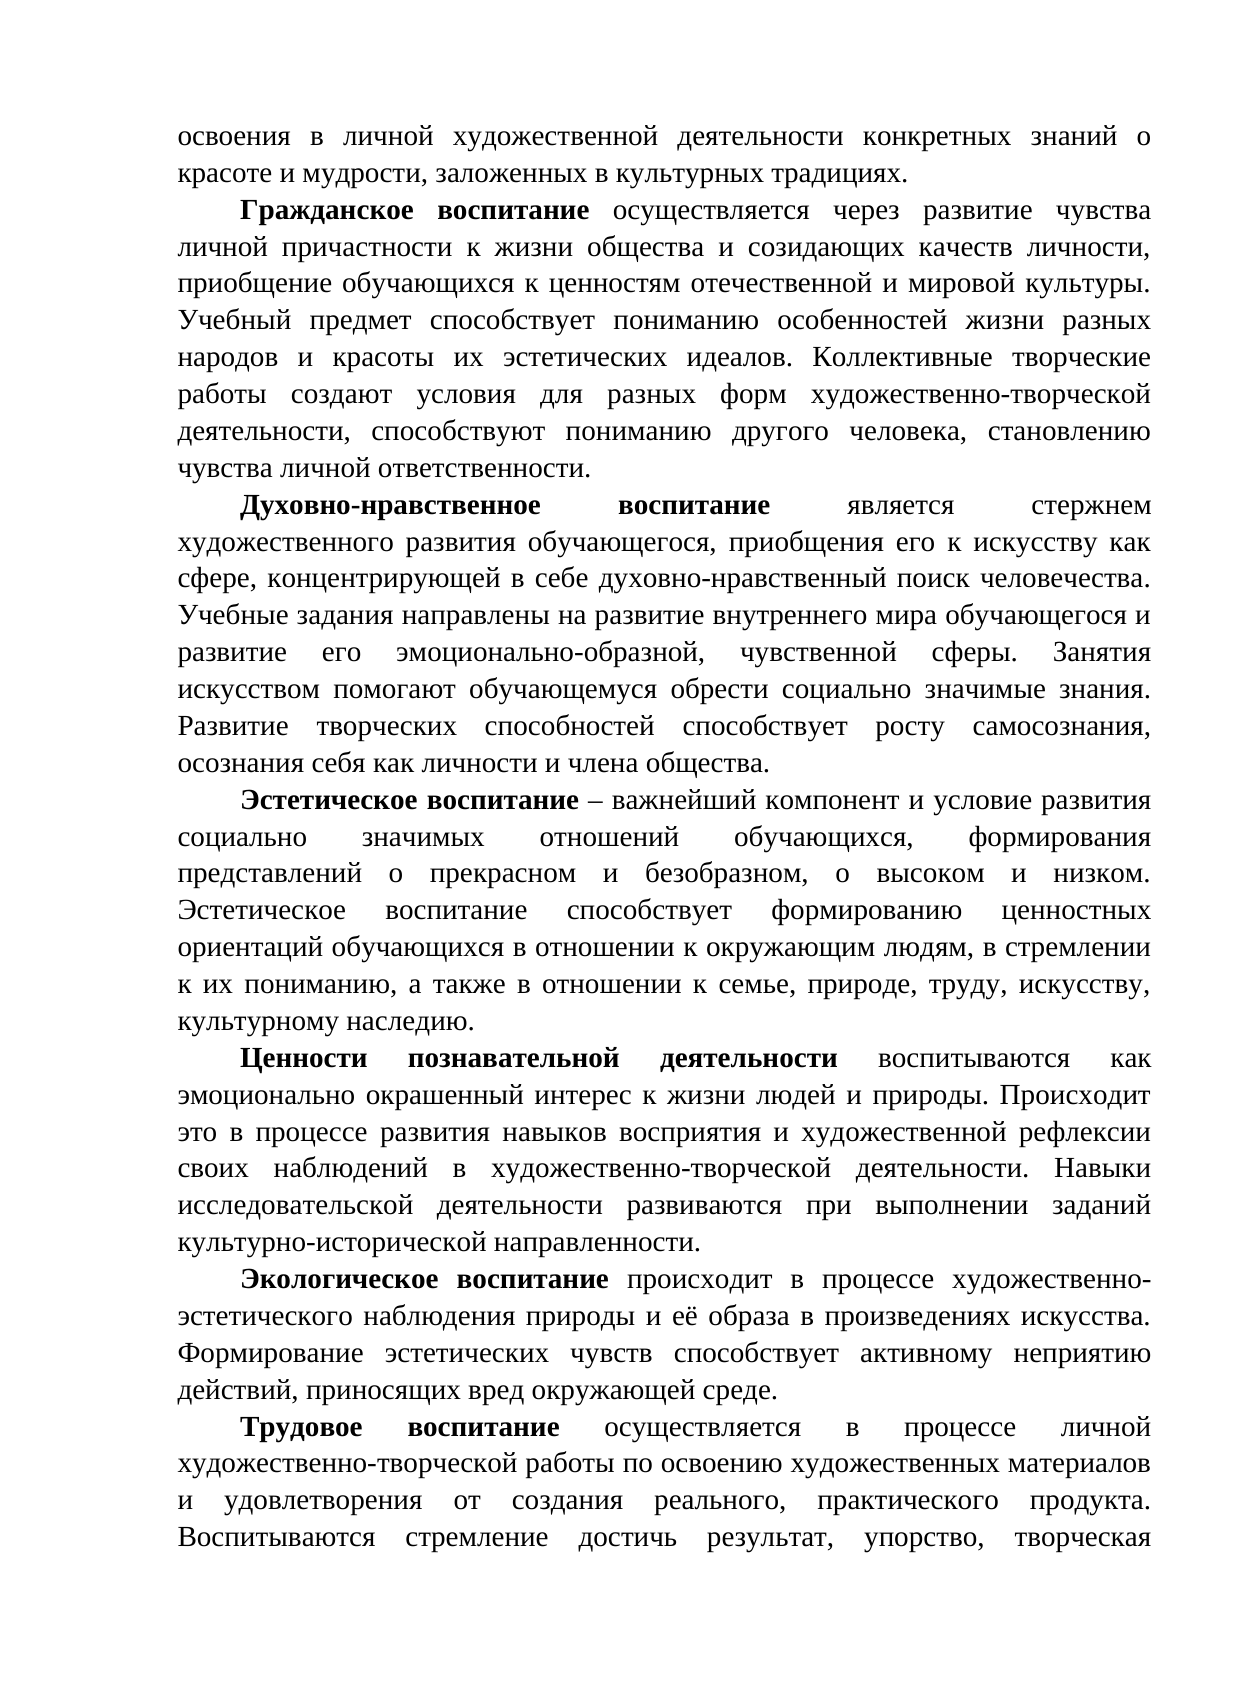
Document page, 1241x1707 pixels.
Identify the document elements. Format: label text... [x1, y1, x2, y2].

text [177, 118, 1152, 188]
text Гражданское воспитание осуществляется через развитие чувства личной причастности к жизни общества и созидающих качеств личности, приобщение обучающихся к ценностям отечественной и мировой культуры. Учебный предмет способствует пониманию особенностей жизни разных народов и красоты их эстетических идеалов. Коллективные творческие работы создают условия для разных форм художественно-творческой деятельности, способствуют пониманию другого человека, становлению чувства личной ответственности. [177, 192, 1152, 483]
text Эстетическое воспитание – важнейший компонент и условие развития социально значимых отношений обучающихся, формирования представлений о прекрасном и безобразном, о высоком и низком. Эстетическое воспитание способствует формированию ценностных ориентаций обучающихся в отношении к окружающим людям, в стремлении к их пониманию, а также в отношении к семье, природе, труду, искусству, культурному наследию. [177, 782, 1152, 1037]
text Ценности познавательной деятельности воспитываются как эмоционально окрашенный интерес к жизни людей и природы. Происходит это в процессе развития навыков восприятия и художественной рефлексии своих наблюдений в художественно-творческой деятельности. Навыки исследовательской деятельности развиваются при выполнении заданий культурно-исторической направленности. [177, 1040, 1152, 1258]
text Духовно-нравственное воспитание является стержнем художественного развития обучающегося, приобщения его к искусству как сфере, концентрирующей в себе духовно-нравственный поиск человечества. Учебные задания направлены на развитие внутреннего мира обучающегося и развитие его эмоционально-образной, чувственной сферы. Занятия искусством помогают обучающемуся обрести социально значимые знания. Развитие творческих способностей способствует росту самосознания, осознания себя как личности и члена общества. [177, 487, 1152, 778]
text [177, 1409, 1152, 1553]
text Экологическое воспитание происходит в процессе художественно-эстетического наблюдения природы и её образа в произведениях искусства. Формирование эстетических чувств способствует активному неприятию действий, приносящих вред окружающей среде. [177, 1261, 1152, 1405]
